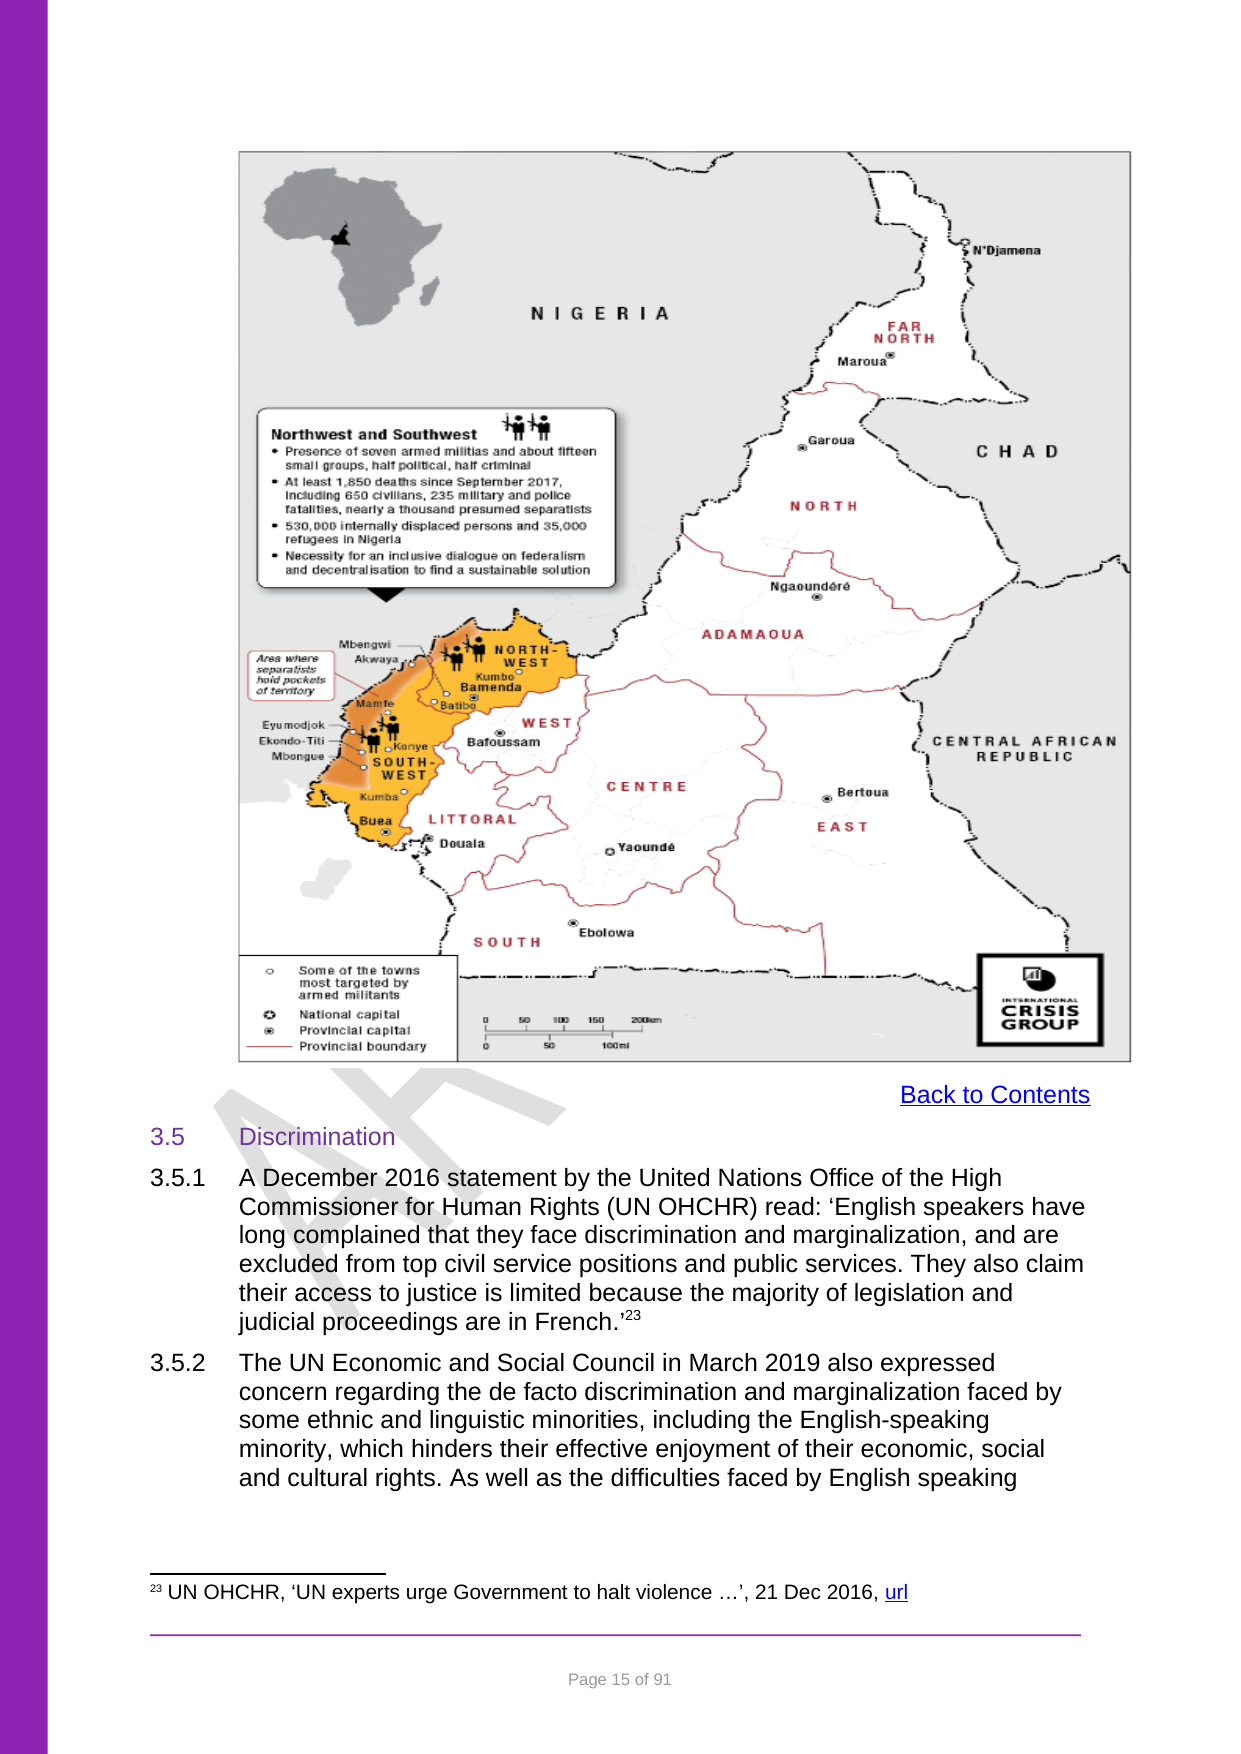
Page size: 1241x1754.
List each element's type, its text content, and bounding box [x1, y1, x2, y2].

subtitle Discrimination [150, 1122, 1090, 1150]
list A December 2016 statement by the United Nations Office of the High Commissioner for Human Rights (UN OHCHR) read: ‘English speakers have long complained that they face discrimination and marginalization, and are excluded from top civil service positions and public services. They also claim their access to justice is limited because the majority of legislation and judicial proceedings are in French.’ [150, 1163, 1090, 1335]
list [150, 1348, 1090, 1492]
text Back to Contents [150, 1080, 1090, 1109]
picture [238, 150, 1136, 1068]
